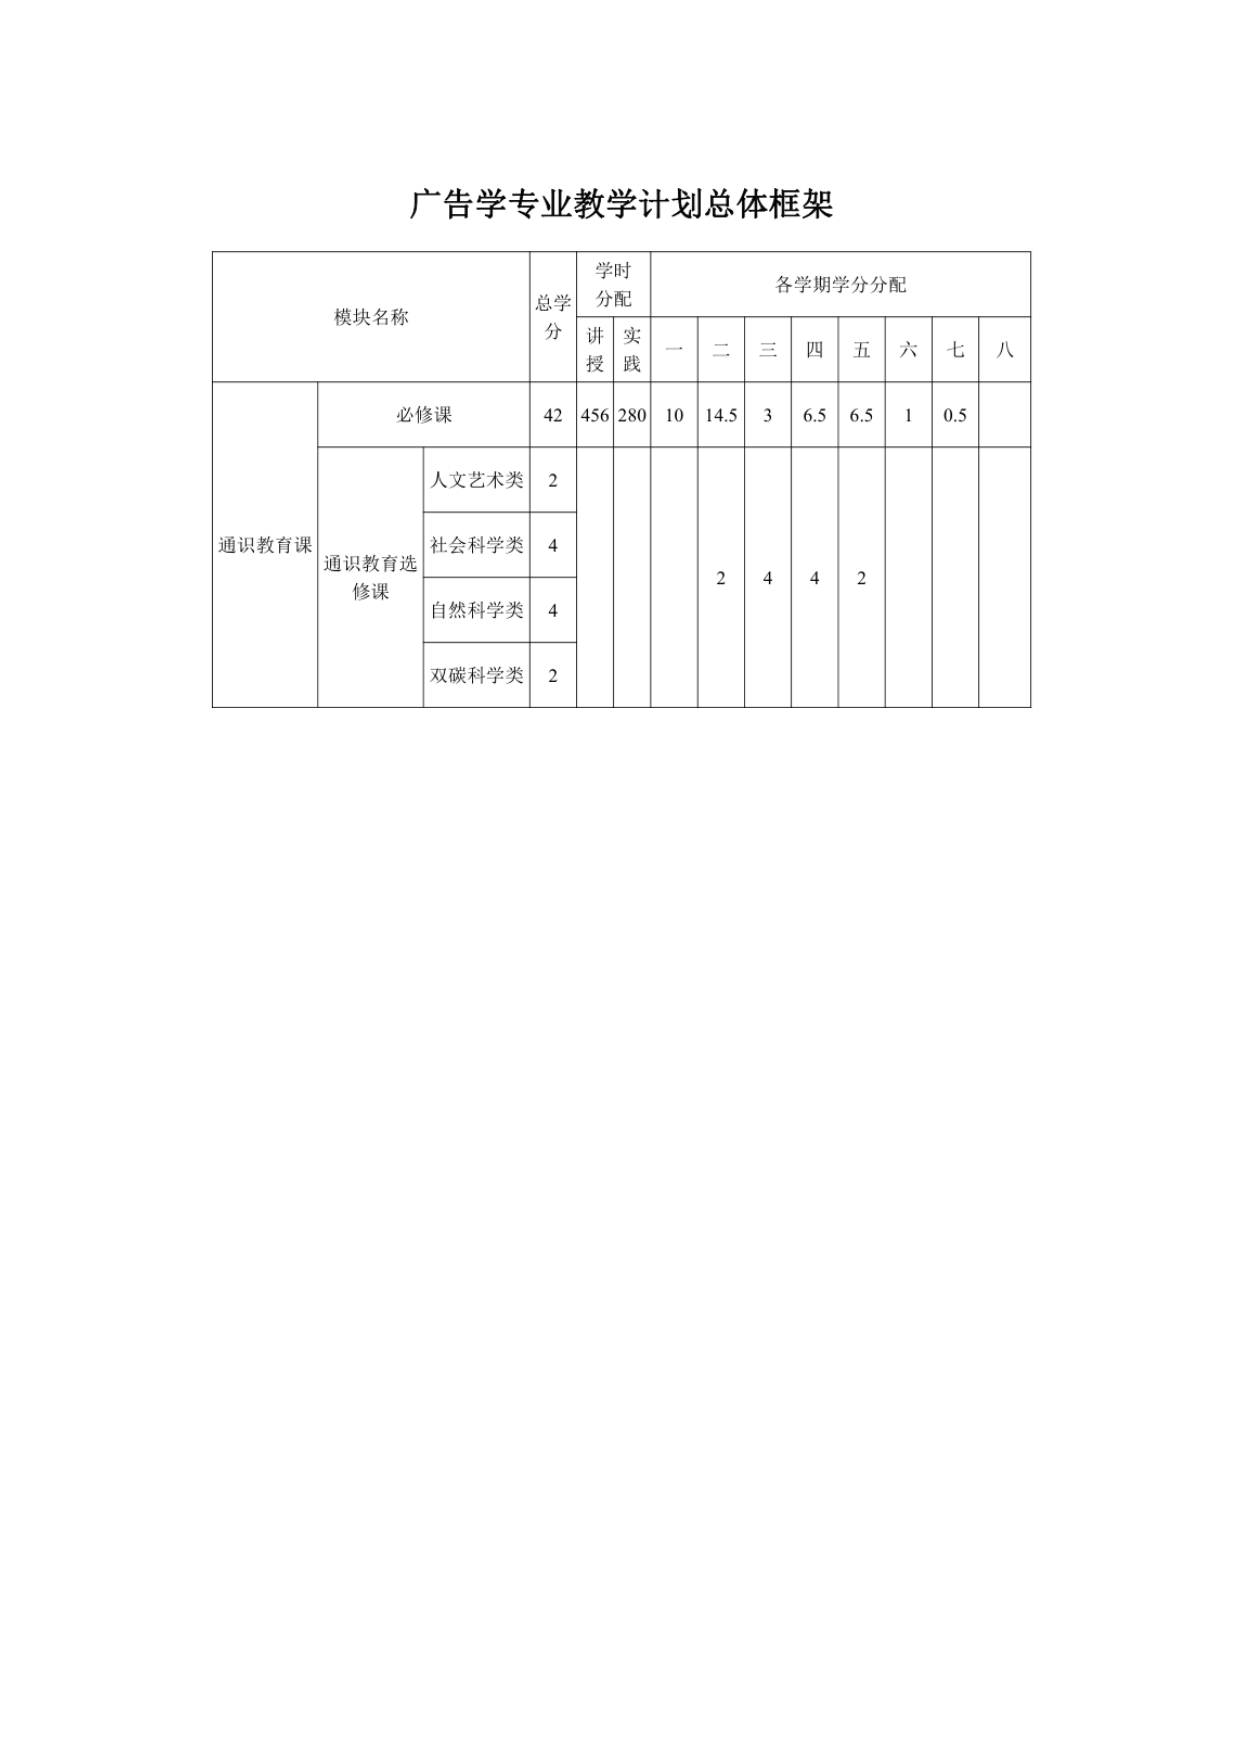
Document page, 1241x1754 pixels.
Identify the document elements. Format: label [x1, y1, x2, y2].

picture [187, 162, 1053, 708]
